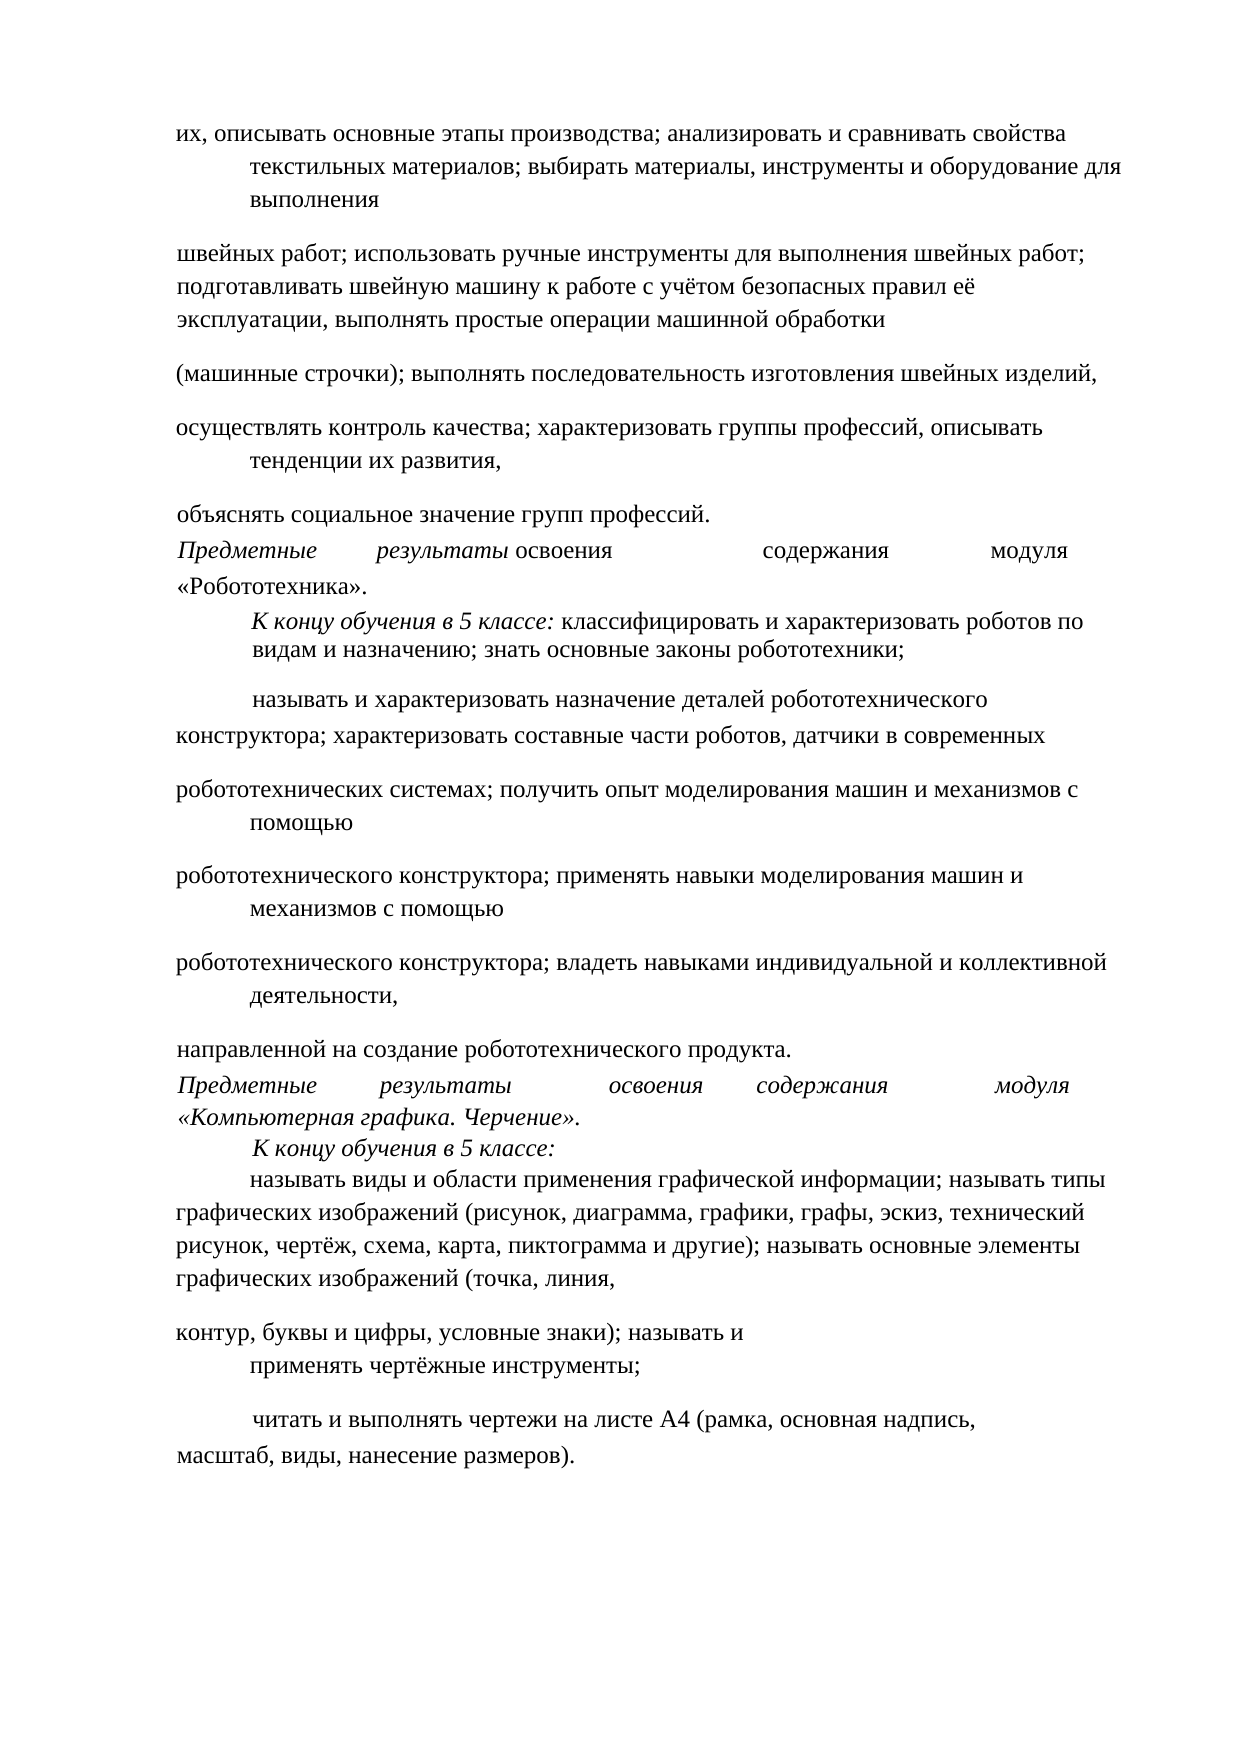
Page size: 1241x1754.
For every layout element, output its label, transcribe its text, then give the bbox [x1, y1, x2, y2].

text «Робототехника». [177, 571, 1151, 600]
text конструктора; характеризовать составные части роботов, датчики в современных [176, 720, 1124, 748]
text К концу обучения в 5 классе: классифицировать и характеризовать роботов по видам и назначению; знать основные законы робототехники; [251, 607, 1104, 663]
text называть и характеризовать назначение деталей робототехнического [252, 684, 1151, 712]
text контур, буквы и цифры, условные знаки); называть и применять чертёжные инструменты; [176, 1317, 823, 1378]
text Предметные результаты освоения содержания модуля [177, 535, 1152, 563]
text робототехнического конструктора; владеть навыками индивидуальной и коллективной деятельности, [176, 947, 1124, 1009]
text робототехнического конструктора; применять навыки моделирования машин и механизмов с помощью [176, 861, 1124, 922]
text читать и выполнять чертежи на листе А4 (рамка, основная надпись, [252, 1404, 1151, 1432]
text швейных работ; использовать ручные инструменты для выполнения швейных работ; подготавливать швейную машину к работе с учётом безопасных правил её эксплуатации, выполнять простые операции машинной обработки [177, 238, 1124, 333]
text робототехнических системах; получить опыт моделирования машин и механизмов с помощью [176, 774, 1124, 835]
text Предметные результаты освоения содержания модуля [177, 1070, 1152, 1099]
text объяснять социальное значение групп профессий. [177, 499, 1151, 527]
text направленной на создание робототехнического продукта. [177, 1034, 1151, 1063]
text К концу обучения в 5 классе: [252, 1133, 1152, 1161]
text «Компьютерная графика. Черчение». [177, 1102, 1152, 1130]
text называть виды и области применения графической информации; называть типы графических изображений (рисунок, диаграмма, графики, графы, эскиз, технический рисунок, чертёж, схема, карта, пиктограмма и другие); называть основные элементы графических изображений (точка, линия, [176, 1164, 1124, 1292]
text (машинные строчки); выполнять последовательность изготовления швейных изделий, [176, 358, 1124, 387]
text осуществлять контроль качества; характеризовать группы профессий, описывать тенденции их развития, [176, 412, 1124, 473]
text масштаб, виды, нанесение размеров). [177, 1440, 1151, 1468]
text их, описывать основные этапы производства; анализировать и сравнивать свойства текстильных материалов; выбирать материалы, инструменты и оборудование для выполнения [176, 118, 1124, 213]
